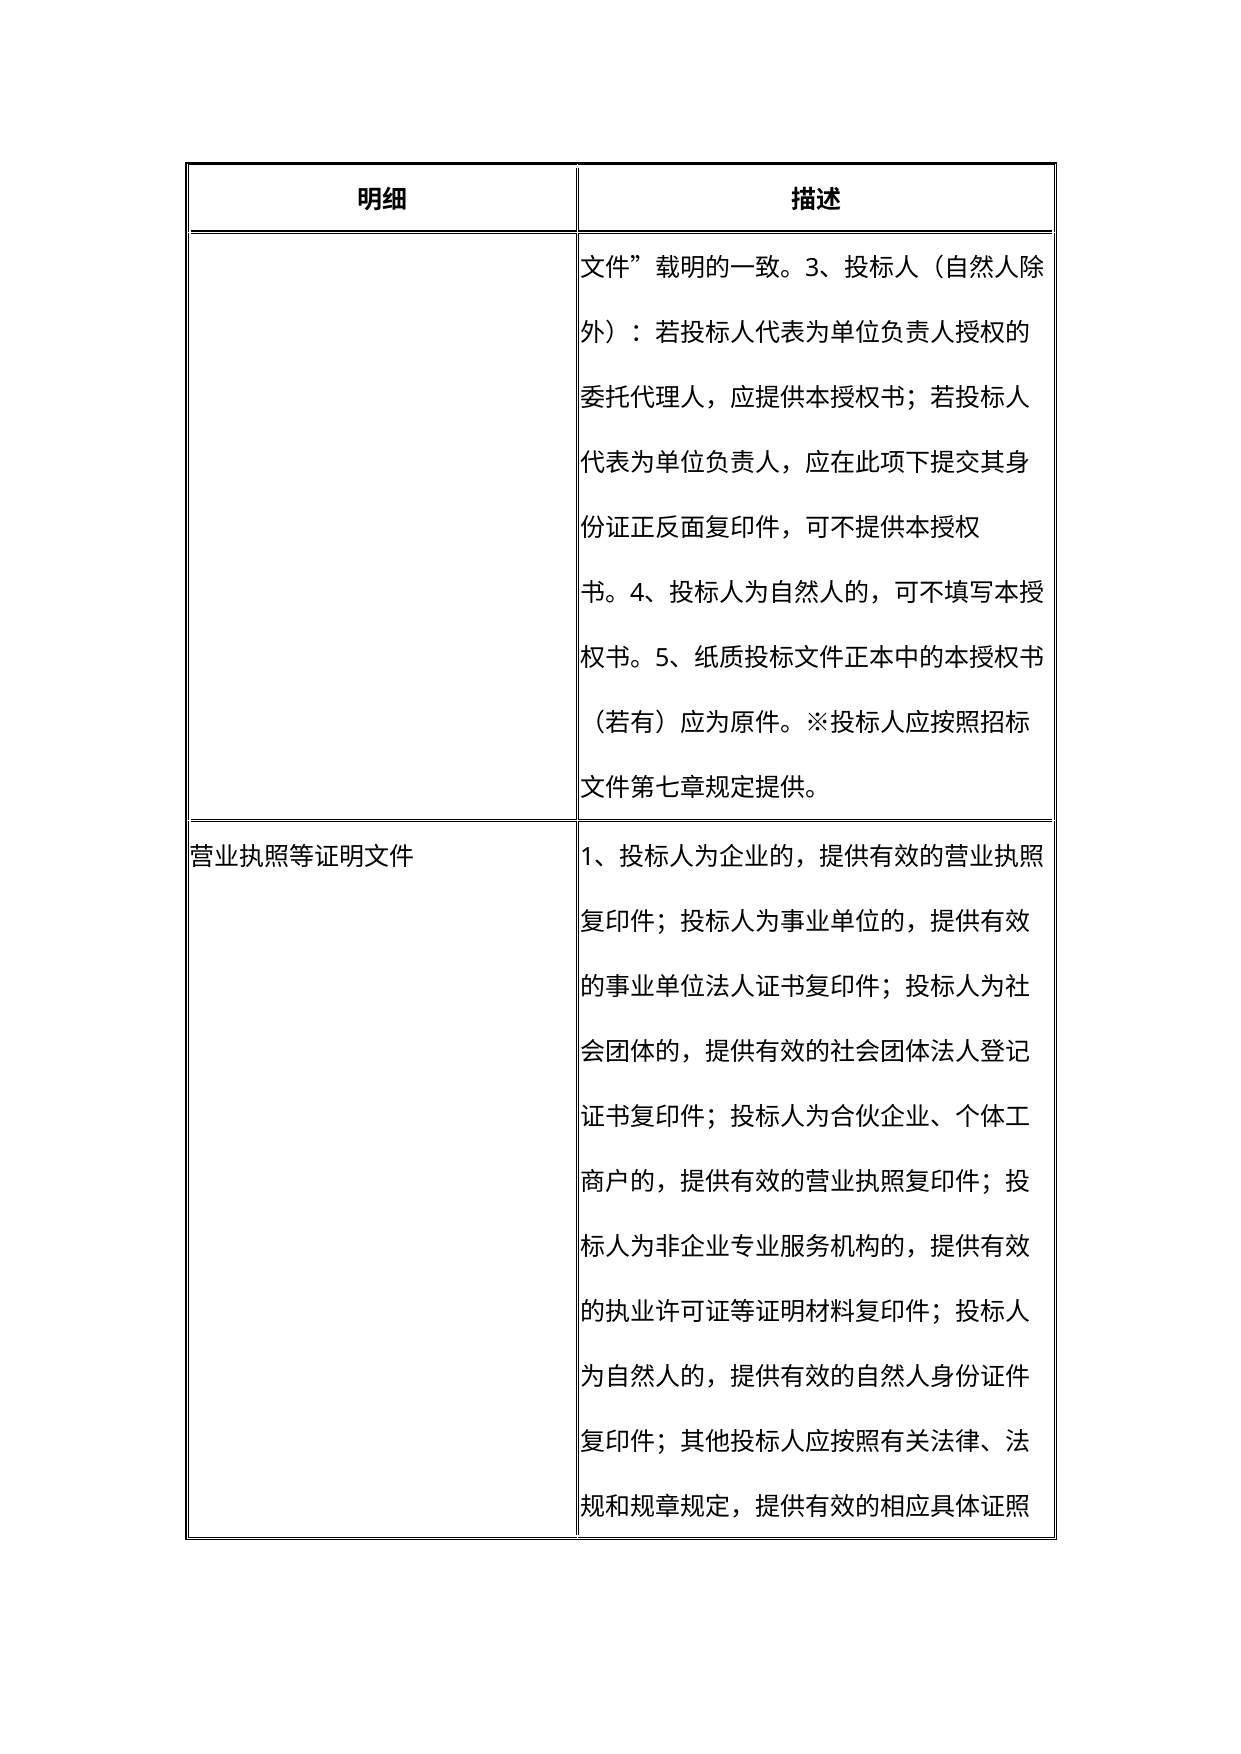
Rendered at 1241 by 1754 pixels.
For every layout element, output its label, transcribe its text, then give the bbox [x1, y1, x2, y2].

table_header 明细 [189, 165, 577, 230]
table_cell 营业执照等证明文件 [189, 819, 577, 1537]
table_cell 单位负责人授权书（若有） [189, 230, 576, 818]
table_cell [578, 819, 1054, 1537]
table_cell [579, 230, 1054, 818]
table_header 描述 [578, 165, 1054, 230]
